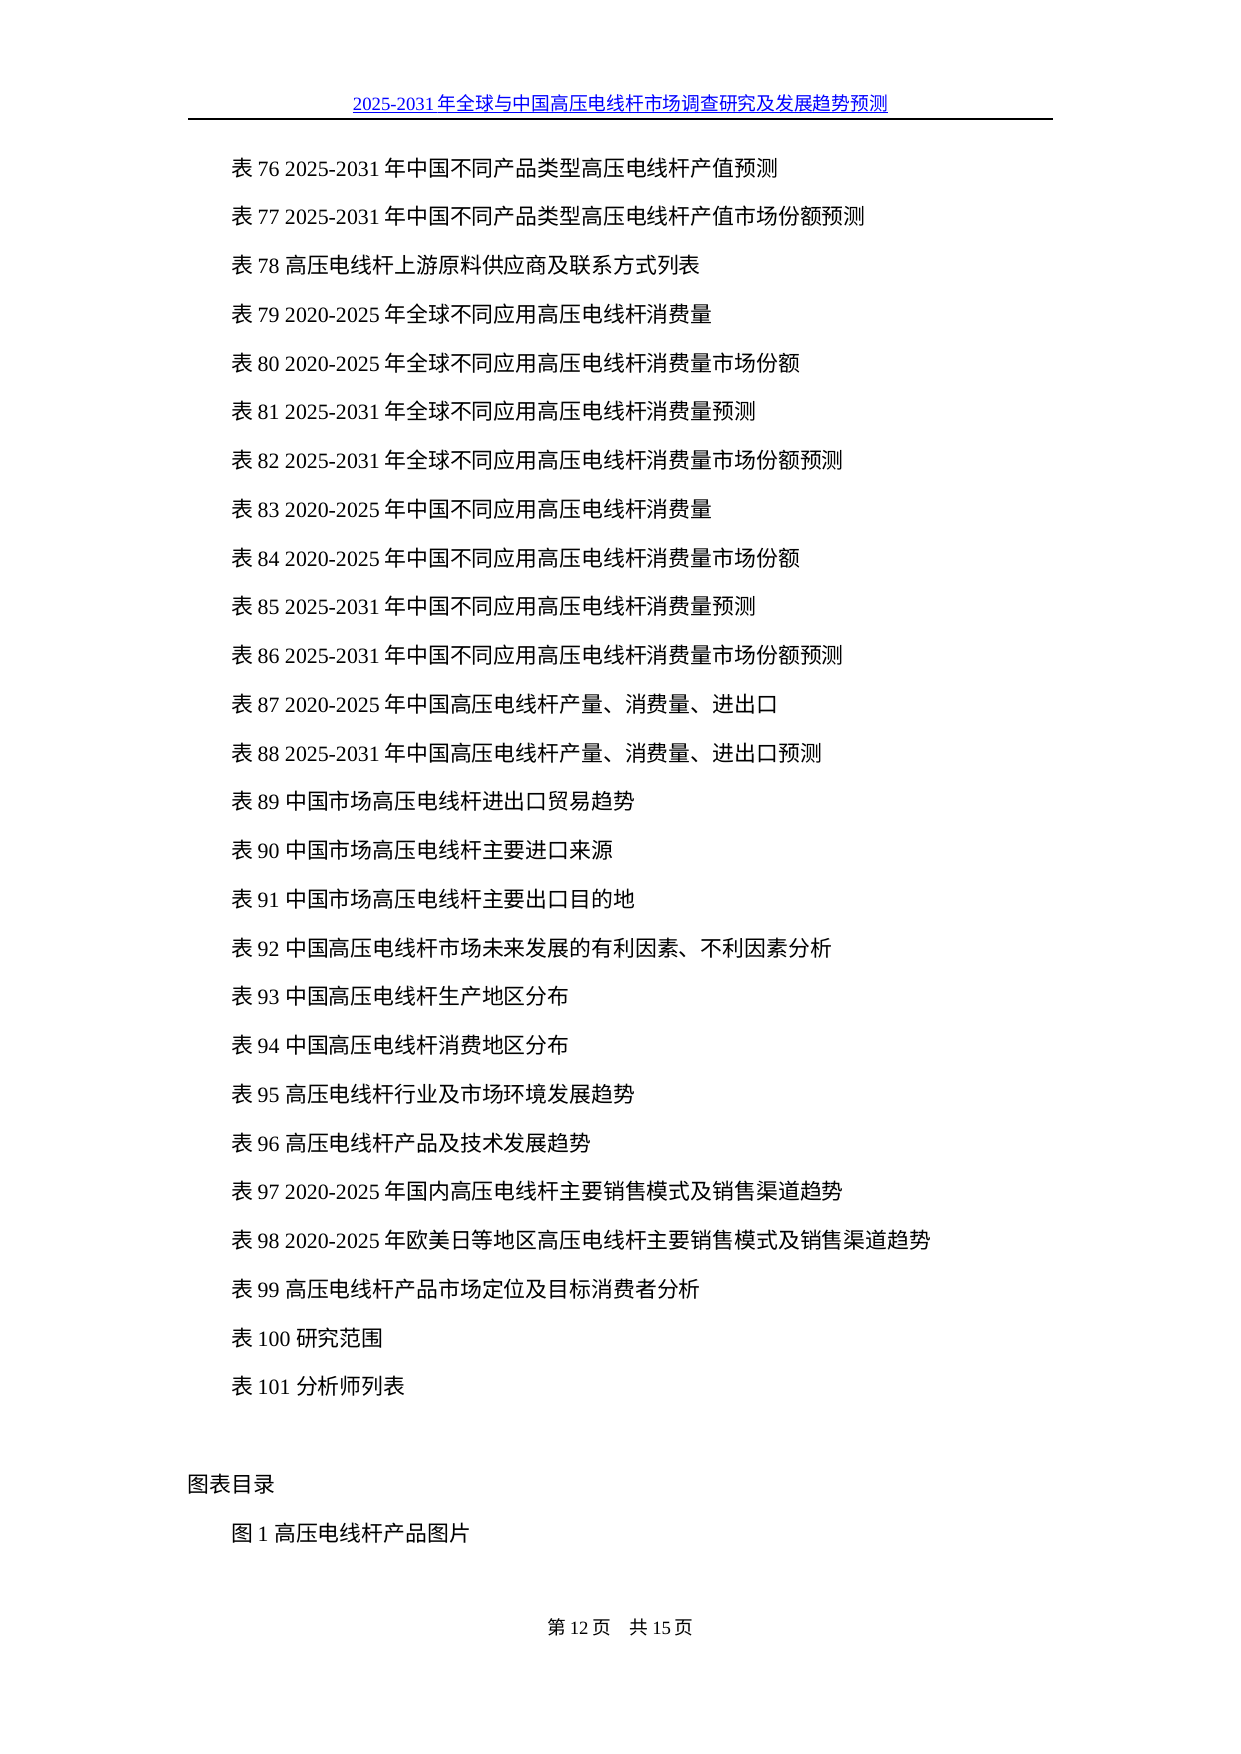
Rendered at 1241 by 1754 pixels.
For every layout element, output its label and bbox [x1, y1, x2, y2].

text [187, 150, 1053, 1548]
